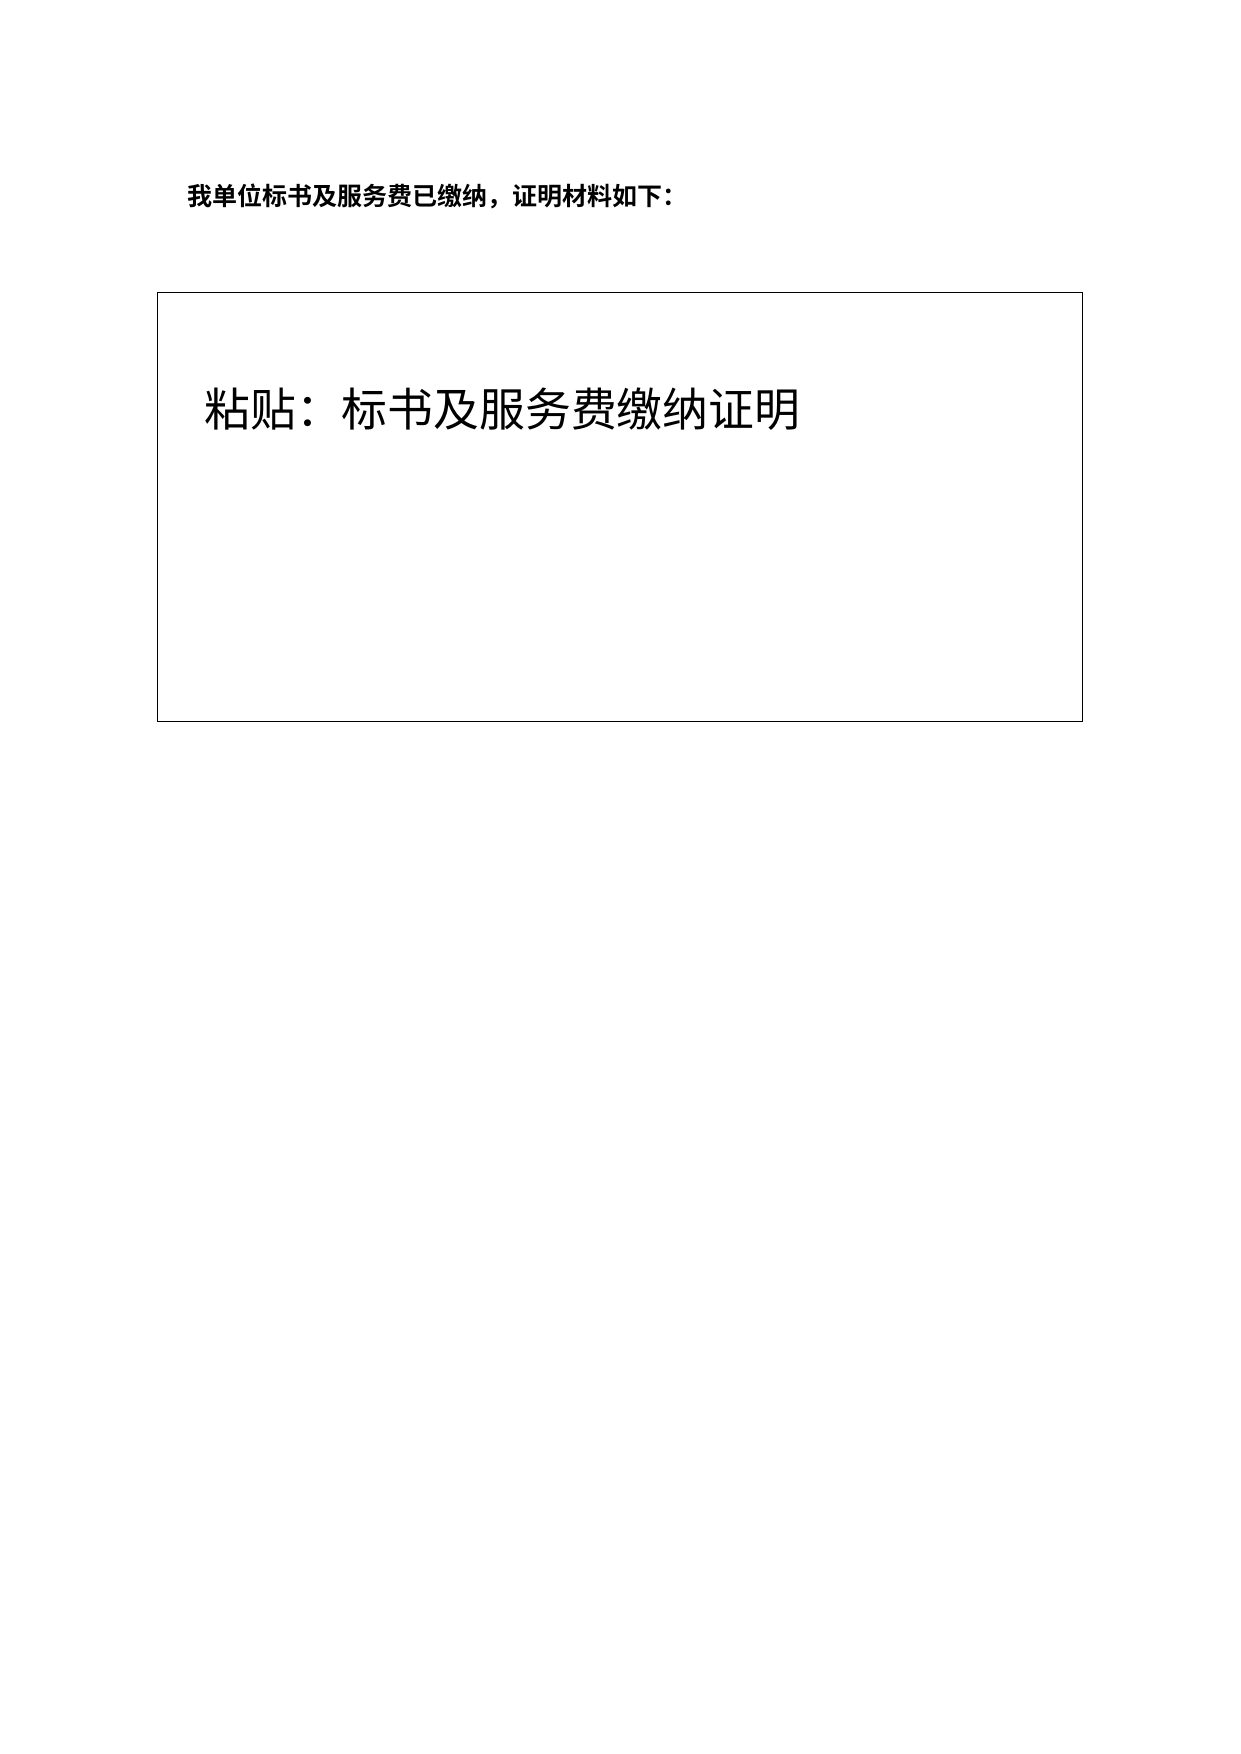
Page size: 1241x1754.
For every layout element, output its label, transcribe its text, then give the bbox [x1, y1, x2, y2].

table_header 粘贴：标书及服务费缴纳证明 [158, 293, 1082, 721]
text 我单位标书及服务费已缴纳，证明材料如下： [187, 162, 1053, 227]
